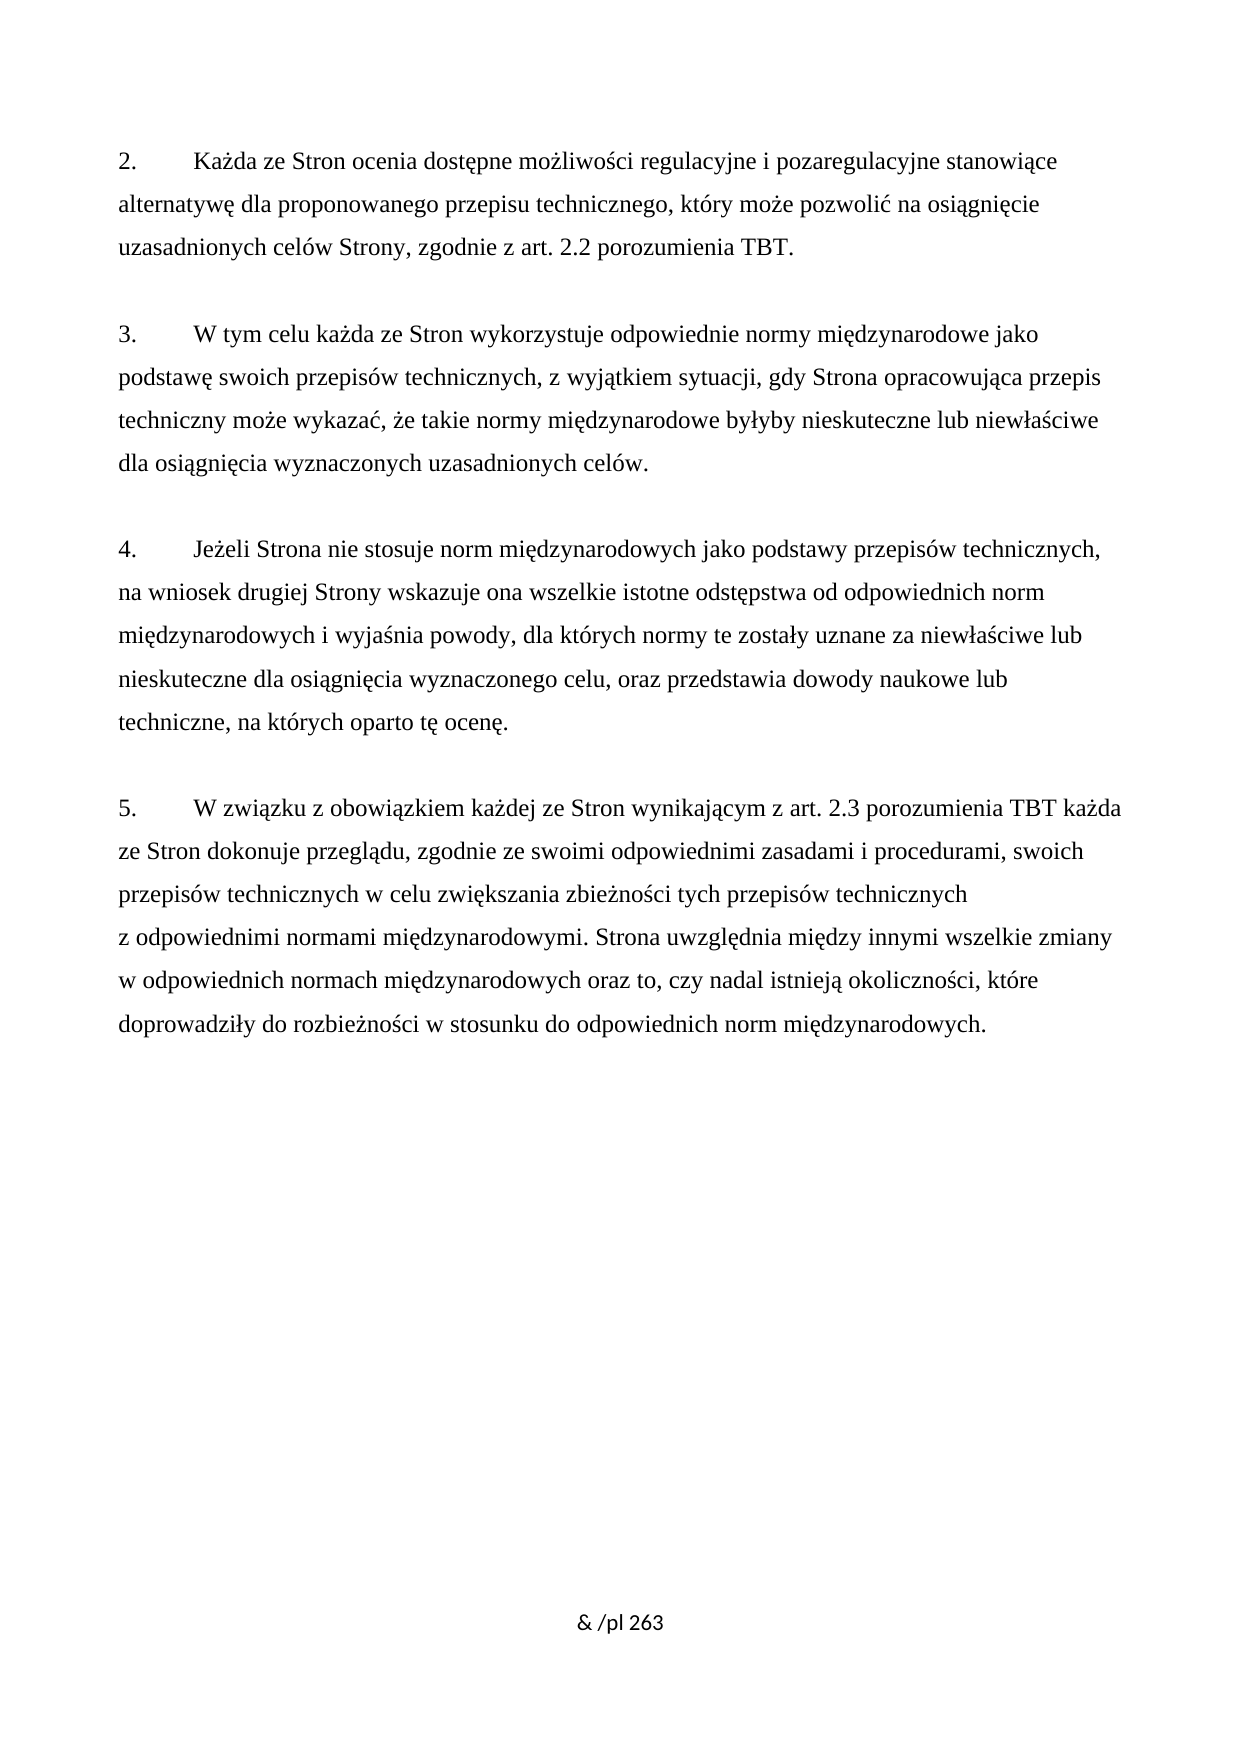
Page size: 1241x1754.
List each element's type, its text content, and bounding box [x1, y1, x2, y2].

text 4. Jeżeli Strona nie stosuje norm międzynarodowych jako podstawy przepisów technicznych, na wniosek drugiej Strony wskazuje ona wszelkie istotne odstępstwa od odpowiednich norm międzynarodowych i wyjaśnia powody, dla których normy te zostały uznane za niewłaściwe lub nieskuteczne dla osiągnięcia wyznaczonego celu, oraz przedstawia dowody naukowe lub techniczne, na których oparto tę ocenę. [118, 534, 1122, 736]
text 3. W tym celu każda ze Stron wykorzystuje odpowiednie normy międzynarodowe jako podstawę swoich przepisów technicznych, z wyjątkiem sytuacji, gdy Strona opracowująca przepis techniczny może wykazać, że takie normy międzynarodowe byłyby nieskuteczne lub niewłaściwe dla osiągnięcia wyznaczonych uzasadnionych celów. [118, 319, 1122, 477]
text 5. W związku z obowiązkiem każdej ze Stron wynikającym z art. 2.3 porozumienia TBT każda ze Stron dokonuje przeglądu, zgodnie ze swoimi odpowiednimi zasadami i procedurami, swoich przepisów technicznych w celu zwiększania zbieżności tych przepisów technicznych z odpowiednimi normami międzynarodowymi. Strona uwzględnia między innymi wszelkie zmiany w odpowiednich normach międzynarodowych oraz to, czy nadal istnieją okoliczności, które doprowadziły do rozbieżności w stosunku do odpowiednich norm międzynarodowych. [118, 793, 1122, 1037]
text 2. Każda ze Stron ocenia dostępne możliwości regulacyjne i pozaregulacyjne stanowiące alternatywę dla proponowanego przepisu technicznego, który może pozwolić na osiągnięcie uzasadnionych celów Strony, zgodnie z art. 2.2 porozumienia TBT. [118, 146, 1122, 261]
